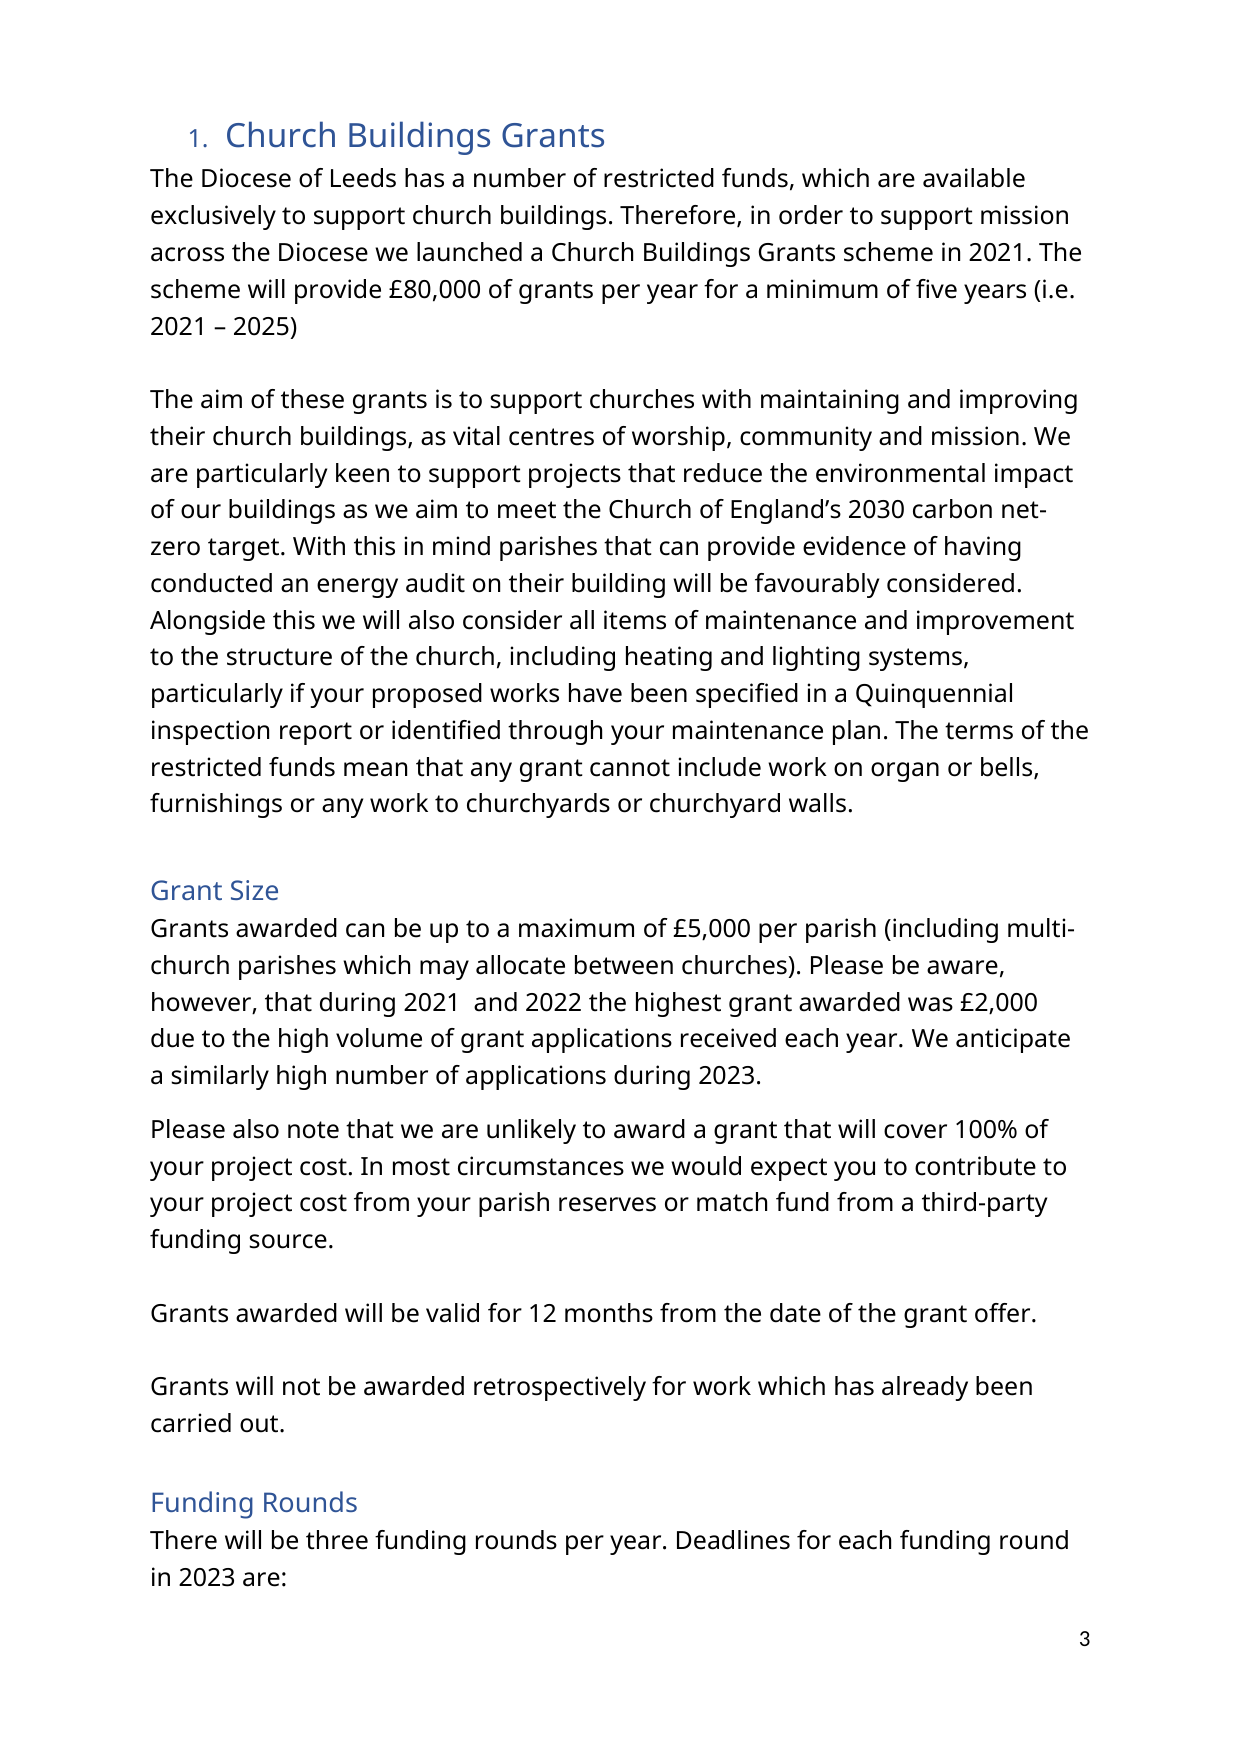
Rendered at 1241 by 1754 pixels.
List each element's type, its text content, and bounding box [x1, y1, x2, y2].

subtitle Funding Rounds [150, 1483, 1090, 1520]
text The Diocese of Leeds has a number of restricted funds, which are available exclusively to support church buildings. Therefore, in order to support mission across the Diocese we launched a Church Buildings Grants scheme in 2021. The scheme will provide £80,000 of grants per year for a minimum of five years (i.e. 2021 – 2025) [150, 161, 1090, 342]
text The aim of these grants is to support churches with maintaining and improving their church buildings, as vital centres of worship, community and mission. We are particularly keen to support projects that reduce the environmental impact of our buildings as we aim to meet the Church of England’s 2030 carbon net-zero target. With this in mind parishes that can provide evidence of having conducted an energy audit on their building will be favourably considered. Alongside this we will also consider all items of maintenance and improvement to the structure of the church, including heating and lighting systems, particularly if your proposed works have been specified in a Quinquennial inspection report or identified through your maintenance plan. The terms of the restricted funds mean that any grant cannot include work on organ or bells, furnishings or any work to churchyards or churchyard walls. [150, 382, 1090, 820]
text There will be three funding rounds per year. Deadlines for each funding round in 2023 are: [150, 1523, 1090, 1594]
text Grants awarded will be valid for 12 months from the date of the grant offer. [150, 1295, 1090, 1329]
text Grants will not be awarded retrospectively for work which has already been carried out. [150, 1369, 1090, 1439]
subtitle Church Buildings Grants [187, 112, 1090, 157]
text Grants awarded can be up to a maximum of £5,000 per parish (including multi-church parishes which may allocate between churches). Please be aware, however, that during 2021 and 2022 the highest grant awarded was £2,000 due to the high volume of grant applications received each year. We anticipate a similarly high number of applications during 2023. [150, 911, 1090, 1092]
text Please also note that we are unlikely to award a grant that will cover 100% of your project cost. In most circumstances we would expect you to contribute to your project cost from your parish reserves or match fund from a third-party funding source. [150, 1111, 1090, 1256]
subtitle Grant Size [150, 871, 1090, 908]
